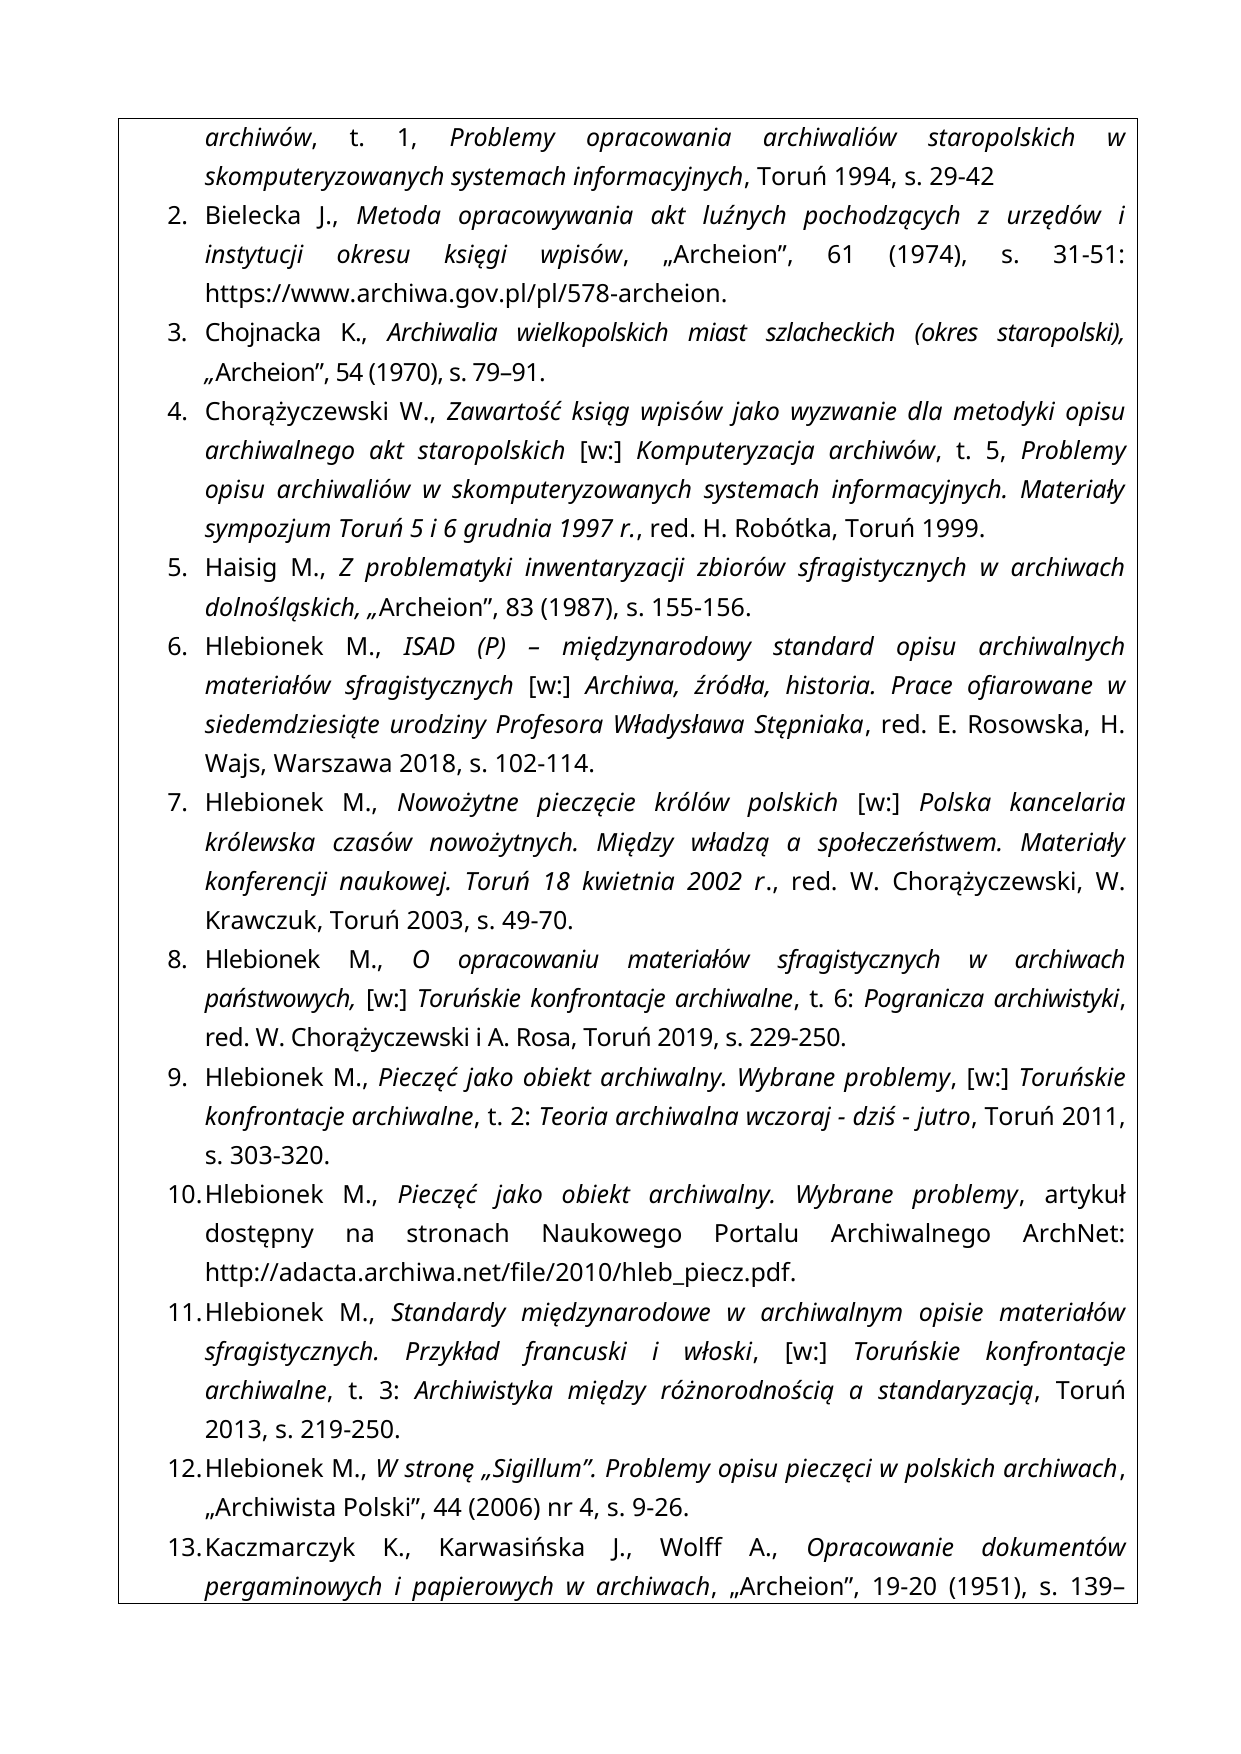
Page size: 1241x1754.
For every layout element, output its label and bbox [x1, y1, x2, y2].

table_cell [119, 119, 1137, 1602]
